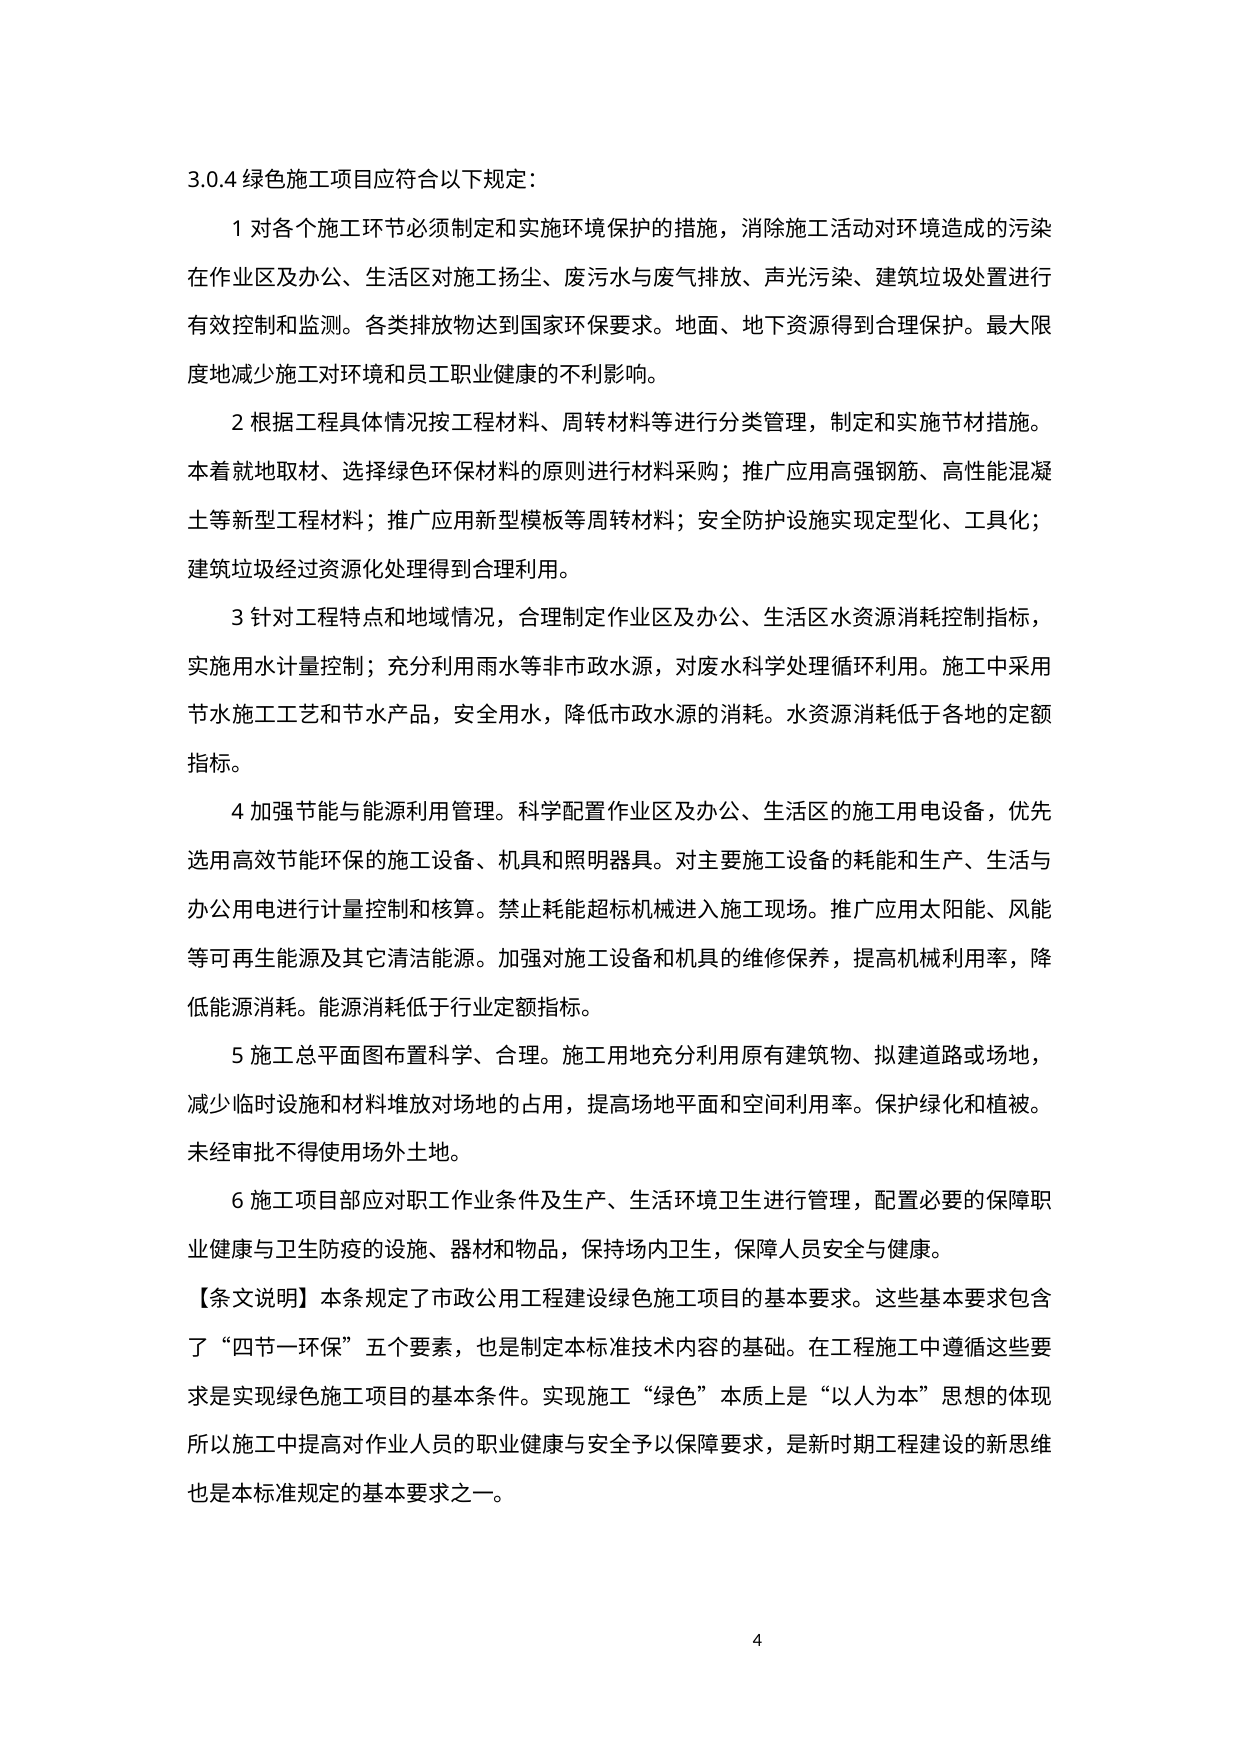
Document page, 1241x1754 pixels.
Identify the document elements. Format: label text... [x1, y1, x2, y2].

text 1 对各个施工环节必须制定和实施环境保护的措施，消除施工活动对环境造成的污染。在作业区及办公、生活区对施工扬尘、废污水与废气排放、声光污染、建筑垃圾处置进行有效控制和监测。各类排放物达到国家环保要求。地面、地下资源得到合理保护。最大限度地减少施工对环境和员工职业健康的不利影响。 [187, 210, 1053, 389]
text 3 针对工程特点和地域情况，合理制定作业区及办公、生活区水资源消耗控制指标，实施用水计量控制；充分利用雨水等非市政水源，对废水科学处理循环利用。施工中采用节水施工工艺和节水产品，安全用水，降低市政水源的消耗。水资源消耗低于各地的定额指标。 [187, 599, 1053, 778]
text 4 加强节能与能源利用管理。科学配置作业区及办公、生活区的施工用电设备，优先选用高效节能环保的施工设备、机具和照明器具。对主要施工设备的耗能和生产、生活与办公用电进行计量控制和核算。禁止耗能超标机械进入施工现场。推广应用太阳能、风能等可再生能源及其它清洁能源。加强对施工设备和机具的维修保养，提高机械利用率，降低能源消耗。能源消耗低于行业定额指标。 [187, 794, 1053, 1022]
text 6 施工项目部应对职工作业条件及生产、生活环境卫生进行管理，配置必要的保障职业健康与卫生防疫的设施、器材和物品，保持场内卫生，保障人员安全与健康。 【条文说明】本条规定了市政公用工程建设绿色施工项目的基本要求。这些基本要求包含了“四节一环保”五个要素，也是制定本标准技术内容的基础。在工程施工中遵循这些要求是实现绿色施工项目的基本条件。实现施工“绿色”本质上是“以人为本”思想的体现，所以施工中提高对作业人员的职业健康与安全予以保障要求，是新时期工程建设的新思维，也是本标准规定的基本要求之一。 [187, 1183, 1053, 1508]
text 5 施工总平面图布置科学、合理。施工用地充分利用原有建筑物、拟建道路或场地，减少临时设施和材料堆放对场地的占用，提高场地平面和空间利用率。保护绿化和植被。未经审批不得使用场外土地。 [187, 1037, 1053, 1167]
text 3.0.4 绿色施工项目应符合以下规定： [187, 162, 1053, 194]
text 2 根据工程具体情况按工程材料、周转材料等进行分类管理，制定和实施节材措施。本着就地取材、选择绿色环保材料的原则进行材料采购；推广应用高强钢筋、高性能混凝土等新型工程材料；推广应用新型模板等周转材料；安全防护设施实现定型化、工具化；建筑垃圾经过资源化处理得到合理利用。 [187, 405, 1053, 584]
